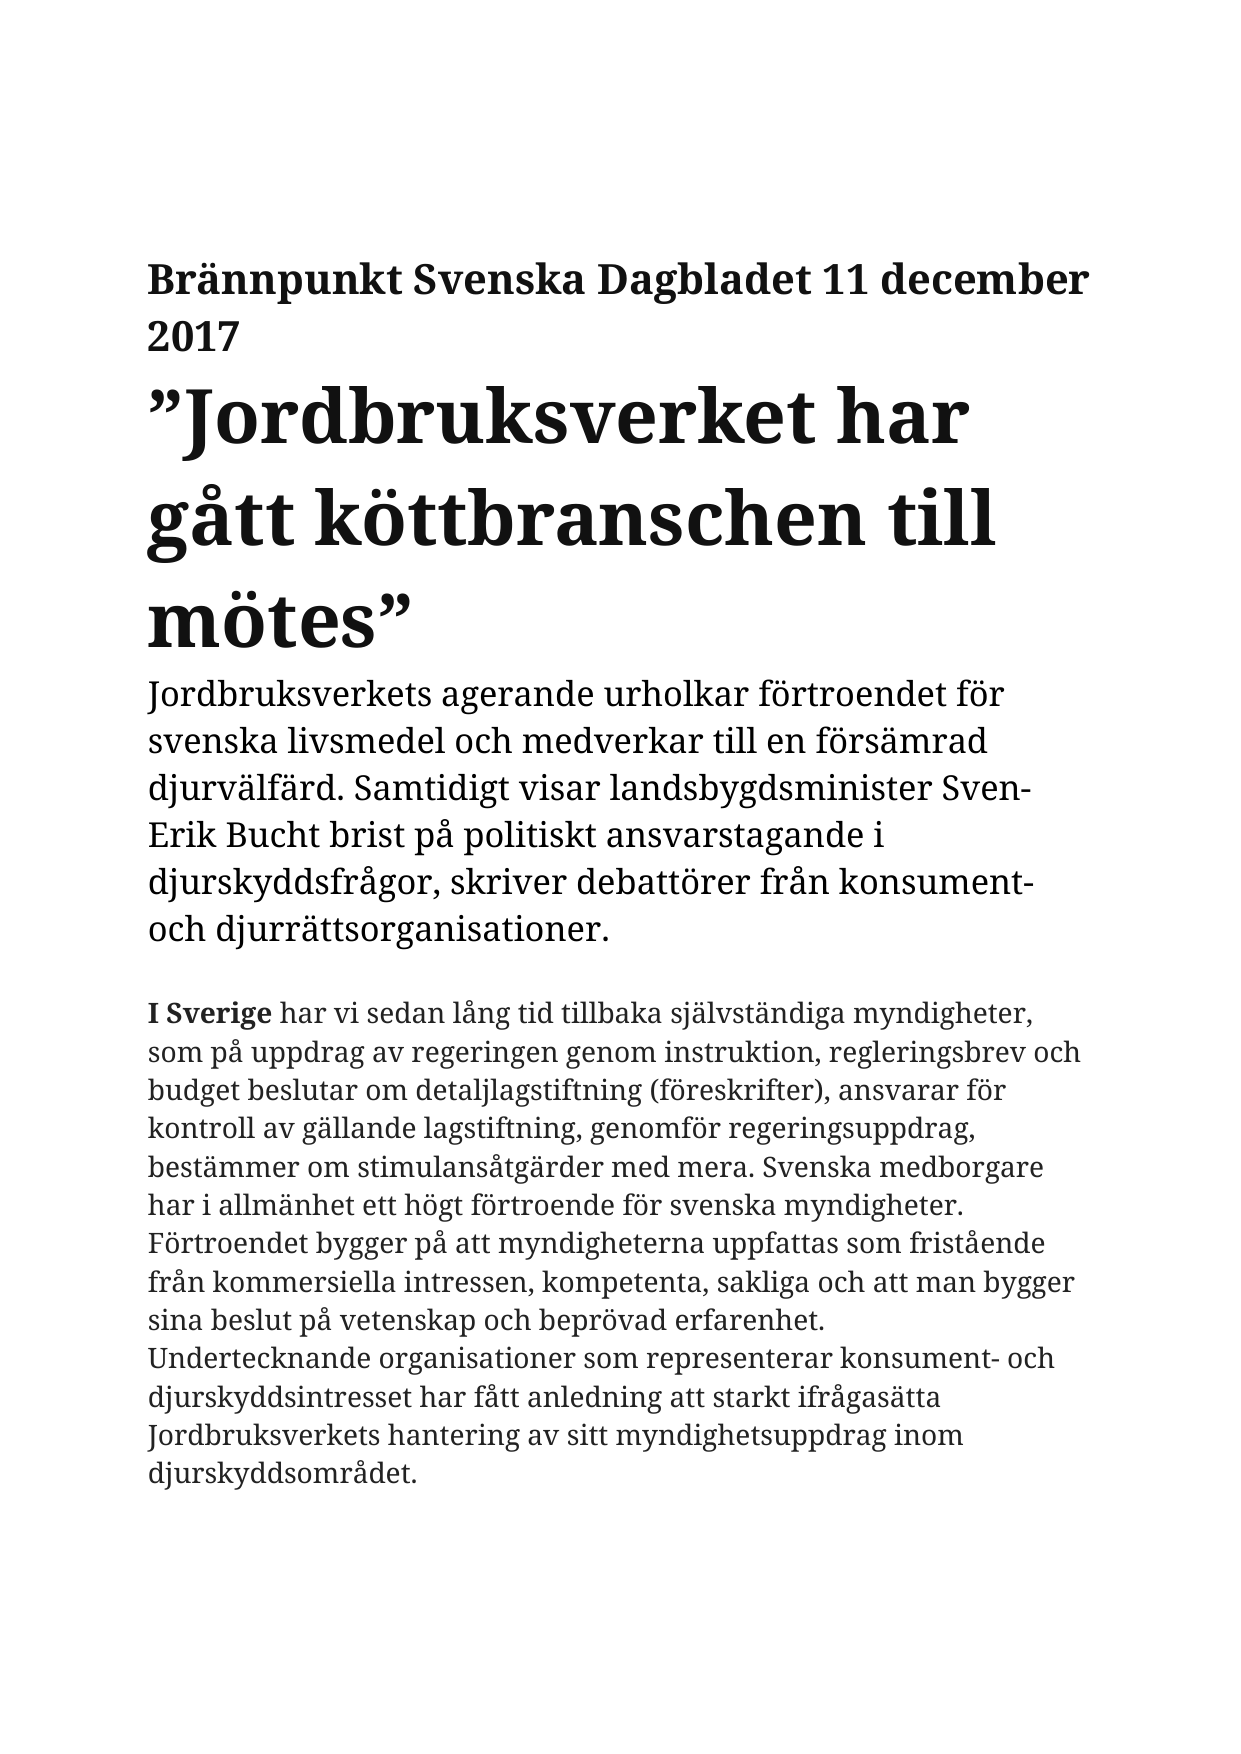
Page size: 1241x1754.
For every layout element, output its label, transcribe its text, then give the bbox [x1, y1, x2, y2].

text ”Jordbruksverket har gått köttbranschen till mötes” [148, 363, 1093, 670]
text I Sverige har vi sedan lång tid tillbaka självständiga myndigheter, som på uppdrag av regeringen genom instruktion, regleringsbrev och budget beslutar om detaljlagstiftning (föreskrifter), ansvarar för kontroll av gällande lagstiftning, genomför regeringsuppdrag, bestämmer om stimulansåtgärder med mera. Svenska medborgare har i allmänhet ett högt förtroende för svenska myndigheter. Förtroendet bygger på att myndigheterna uppfattas som fristående från kommersiella intressen, kompetenta, sakliga och att man bygger sina beslut på vetenskap och beprövad erfarenhet. Undertecknande organisationer som representerar konsument- och djurskyddsintresset har fått anledning att starkt ifrågasätta Jordbruksverkets hantering av sitt myndighetsuppdrag inom djurskyddsområdet. [148, 951, 1093, 1492]
text Jordbruksverkets agerande urholkar förtroendet för svenska livsmedel och medverkar till en försämrad djurvälfärd. Samtidigt visar landsbygdsminister Sven-Erik Bucht brist på politiskt ansvarstagande i djurskyddsfrågor, skriver debattörer från konsument- och djurrättsorganisationer. [148, 670, 1093, 951]
text Brännpunkt Svenska Dagbladet 11 december 2017 [148, 250, 1093, 363]
